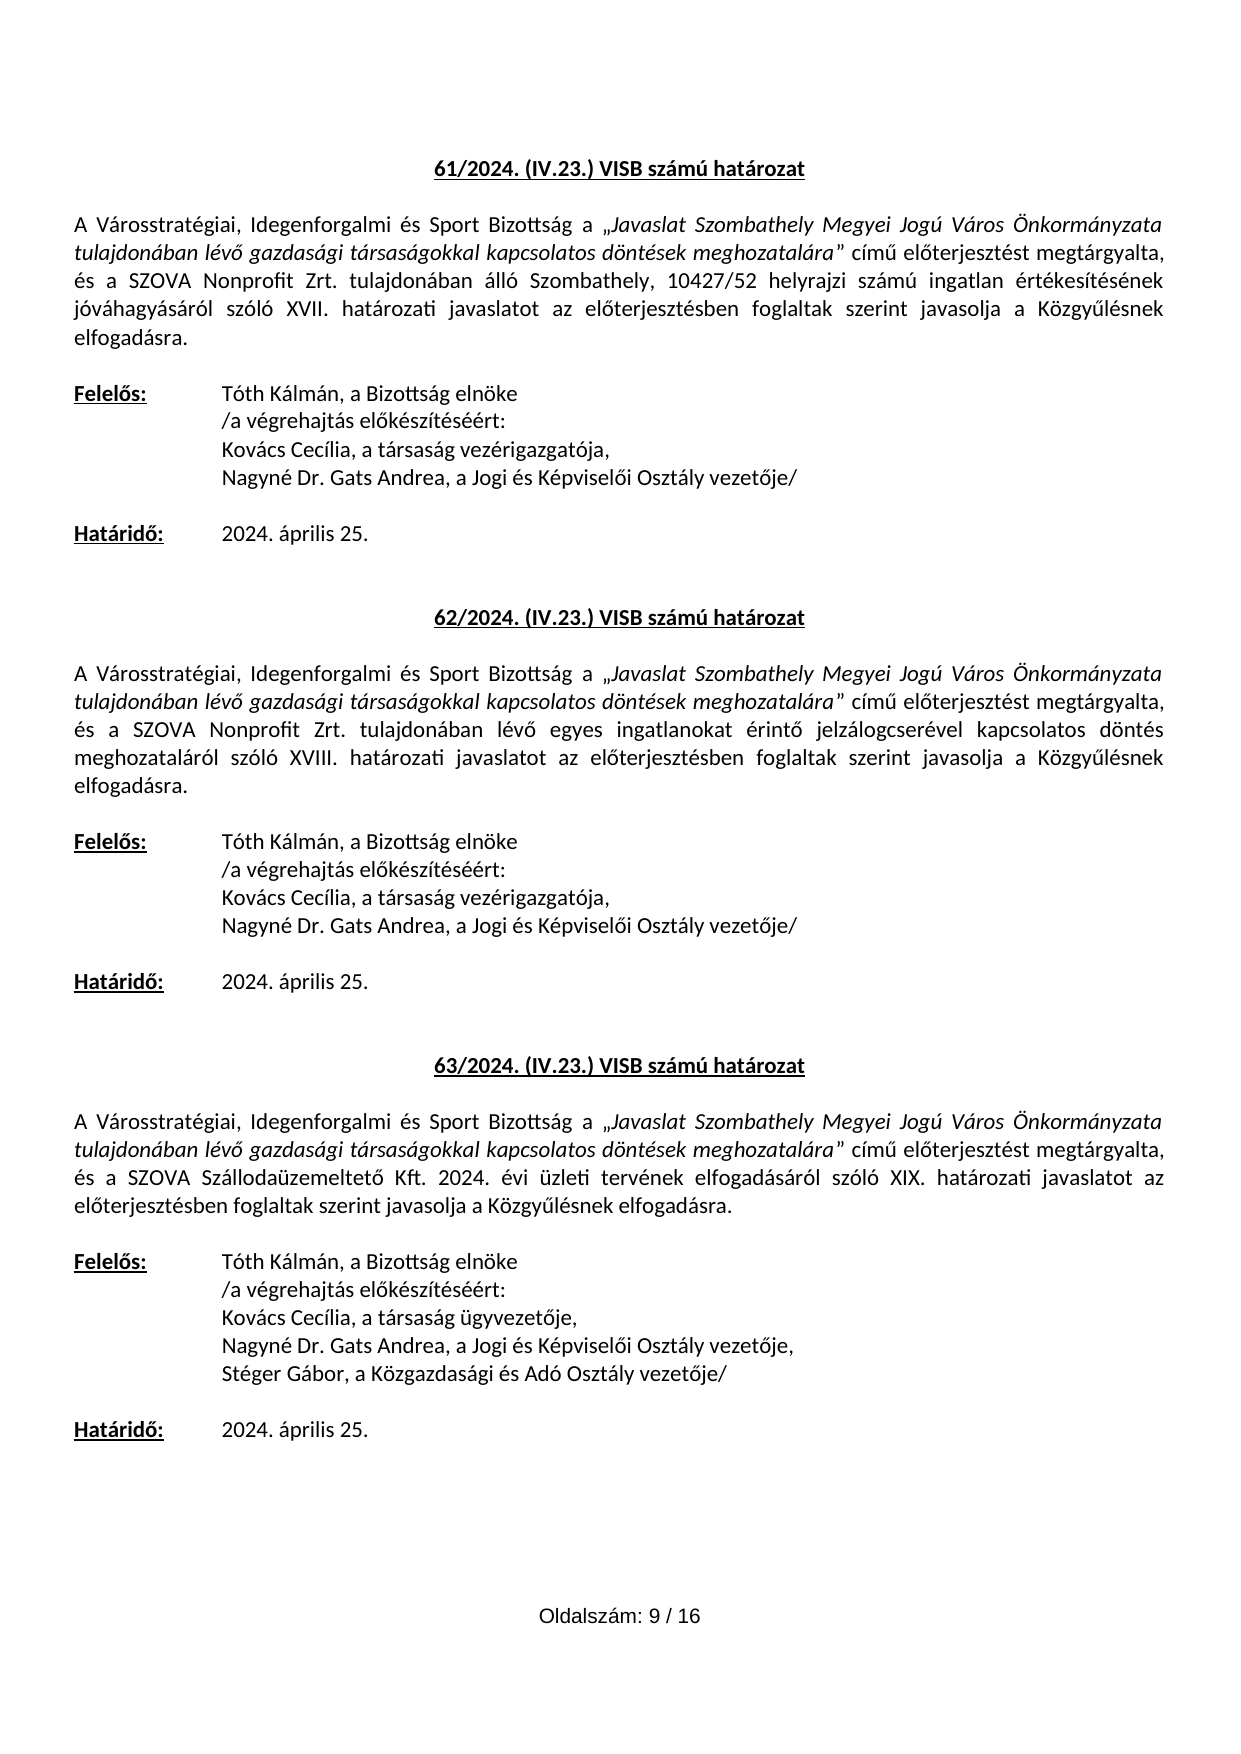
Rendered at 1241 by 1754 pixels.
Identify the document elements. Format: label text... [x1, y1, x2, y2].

text Határidő: 2024. április 25. [74, 519, 1165, 547]
text Felelős: Tóth Kálmán, a Bizottság elnöke [74, 827, 1165, 855]
text A Városstratégiai, Idegenforgalmi és Sport Bizottság a „Javaslat Szombathely Megyei Jogú Város Önkormányzata tulajdonában lévő gazdasági társaságokkal kapcsolatos döntések meghozatalára” című előterjesztést megtárgyalta, és a SZOVA Szállodaüzemeltető Kft. 2024. évi üzleti tervének elfogadásáról szóló XIX. határozati javaslatot az előterjesztésben foglaltak szerint javasolja a Közgyűlésnek elfogadásra. [74, 1107, 1165, 1219]
text 63/2024. (IV.23.) VISB számú határozat [74, 1051, 1165, 1079]
text A Városstratégiai, Idegenforgalmi és Sport Bizottság a „Javaslat Szombathely Megyei Jogú Város Önkormányzata tulajdonában lévő gazdasági társaságokkal kapcsolatos döntések meghozatalára” című előterjesztést megtárgyalta, és a SZOVA Nonprofit Zrt. tulajdonában lévő egyes ingatlanokat érintő jelzálogcserével kapcsolatos döntés meghozataláról szóló XVIII. határozati javaslatot az előterjesztésben foglaltak szerint javasolja a Közgyűlésnek elfogadásra. [74, 659, 1165, 799]
text A Városstratégiai, Idegenforgalmi és Sport Bizottság a „Javaslat Szombathely Megyei Jogú Város Önkormányzata tulajdonában lévő gazdasági társaságokkal kapcsolatos döntések meghozatalára” című előterjesztést megtárgyalta, és a SZOVA Nonprofit Zrt. tulajdonában álló Szombathely, 10427/52 helyrajzi számú ingatlan értékesítésének jóváhagyásáról szóló XVII. határozati javaslatot az előterjesztésben foglaltak szerint javasolja a Közgyűlésnek elfogadásra. [74, 211, 1165, 351]
text 61/2024. (IV.23.) VISB számú határozat [74, 154, 1165, 182]
text Stéger Gábor, a Közgazdasági és Adó Osztály vezetője/ [148, 1359, 1165, 1387]
text Kovács Cecília, a társaság ügyvezetője, [148, 1303, 1165, 1331]
text /a végrehajtás előkészítéséért: [74, 407, 1165, 435]
text Kovács Cecília, a társaság vezérigazgatója, [148, 435, 1165, 463]
text Határidő: 2024. április 25. [74, 1415, 1165, 1443]
text /a végrehajtás előkészítéséért: [74, 1275, 1165, 1303]
text Nagyné Dr. Gats Andrea, a Jogi és Képviselői Osztály vezetője, [148, 1331, 1165, 1359]
text Felelős: Tóth Kálmán, a Bizottság elnöke [74, 1247, 1165, 1275]
text Kovács Cecília, a társaság vezérigazgatója, [148, 883, 1165, 911]
text /a végrehajtás előkészítéséért: [74, 855, 1165, 883]
text Határidő: 2024. április 25. [74, 967, 1165, 995]
text Nagyné Dr. Gats Andrea, a Jogi és Képviselői Osztály vezetője/ [148, 911, 1165, 939]
text Nagyné Dr. Gats Andrea, a Jogi és Képviselői Osztály vezetője/ [148, 463, 1165, 491]
text Felelős: Tóth Kálmán, a Bizottság elnöke [74, 379, 1165, 407]
text 62/2024. (IV.23.) VISB számú határozat [74, 603, 1165, 631]
